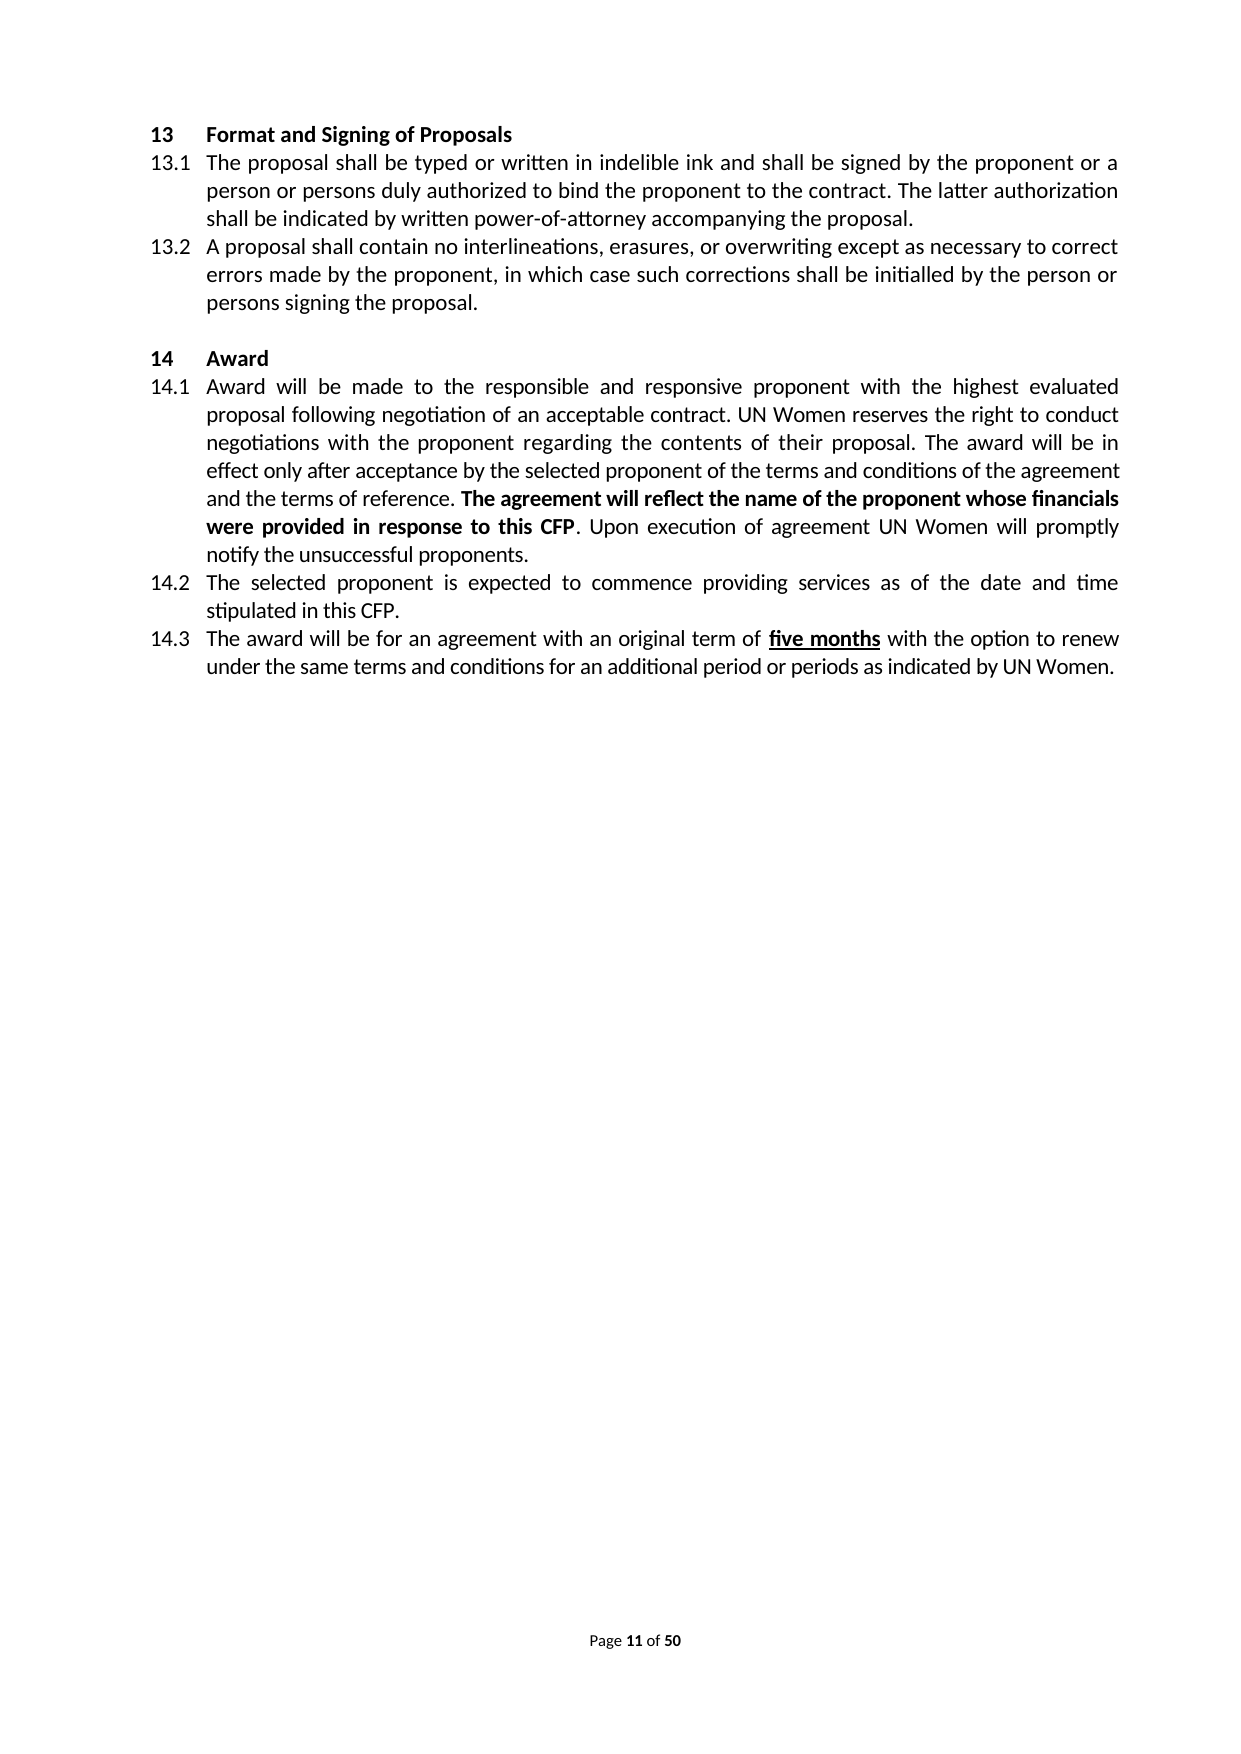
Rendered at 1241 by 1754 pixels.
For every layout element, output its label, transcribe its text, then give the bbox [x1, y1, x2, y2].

list A proposal shall contain no interlineations, erasures, or overwriting except as necessary to correct errors made by the proponent, in which case such corrections shall be initialled by the person or persons signing the proposal. [150, 232, 1120, 316]
list Award [150, 344, 1120, 372]
list 14.1 Award will be made to the responsible and responsive proponent with the highest evaluated proposal following negotiation of an acceptable contract. UN Women reserves the right to conduct negotiations with the proponent regarding the contents of their proposal. The award will be in effect only after acceptance by the selected proponent of the terms and conditions of the agreement and the terms of reference. The agreement will reflect the name of the proponent whose financials were provided in response to this CFP. Upon execution of agreement UN Women will promptly notify the unsuccessful proponents. [150, 372, 1120, 568]
list The proposal shall be typed or written in indelible ink and shall be signed by the proponent or a person or persons duly authorized to bind the proponent to the contract. The latter authorization shall be indicated by written power-of-attorney accompanying the proposal. [150, 148, 1120, 232]
list 14.2 The selected proponent is expected to commence providing services as of the date and time stipulated in this CFP. [150, 568, 1120, 624]
list Format and Signing of Proposals [150, 120, 1120, 148]
text 14.3 The award will be for an agreement with an original term of five months with the option to renew under the same terms and conditions for an additional period or periods as indicated by UN Women. [150, 624, 1120, 680]
